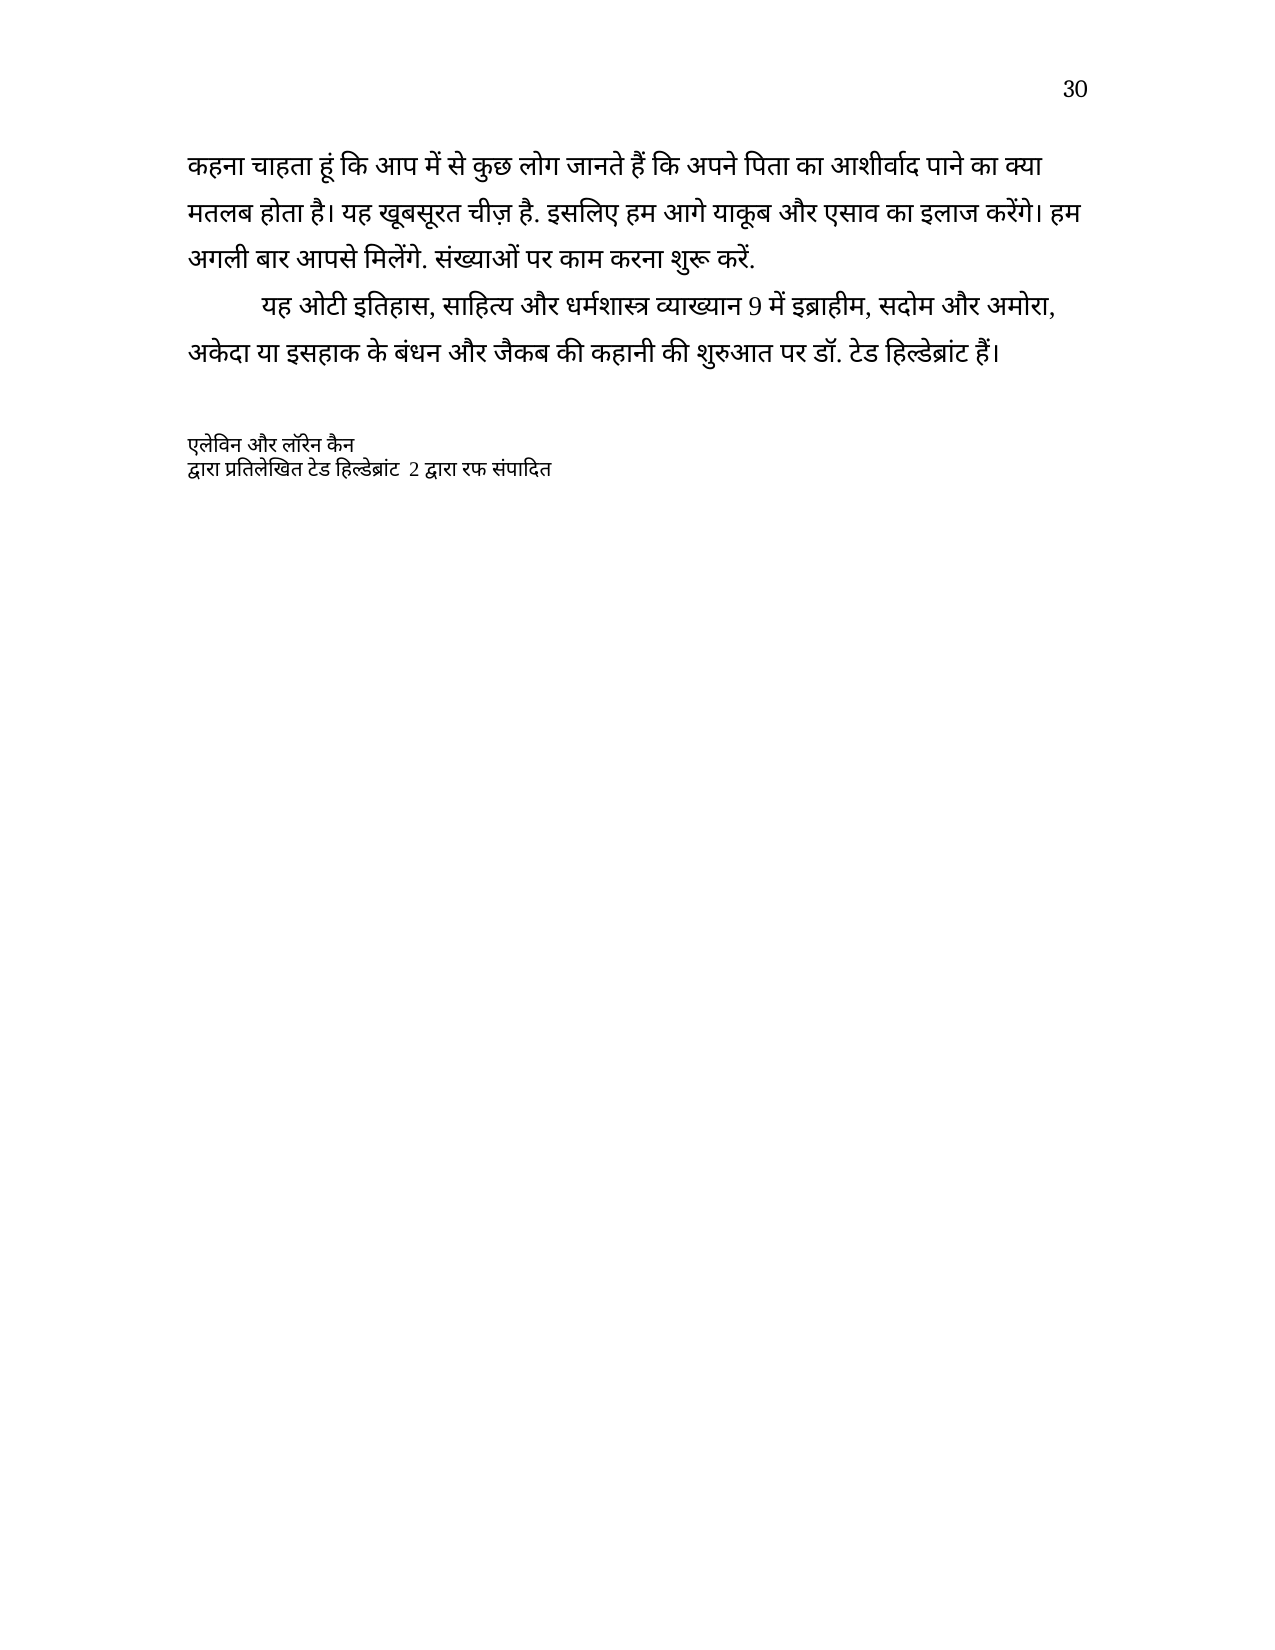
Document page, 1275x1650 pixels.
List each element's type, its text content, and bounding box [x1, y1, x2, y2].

text एलेविन और लॉरेन कैन द्वारा प्रतिलेखित टेड हिल्डेब्रांट 2 द्वारा रफ संपादित [187, 433, 1087, 481]
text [187, 150, 1087, 274]
text यह ओटी इतिहास, साहित्य और धर्मशास्त्र व्याख्यान 9 में इब्राहीम, सदोम और अमोरा, अकेदा या इसहाक के बंधन और जैकब की कहानी की शुरुआत पर डॉ. टेड हिल्डेब्रांट हैं। [187, 290, 1087, 417]
